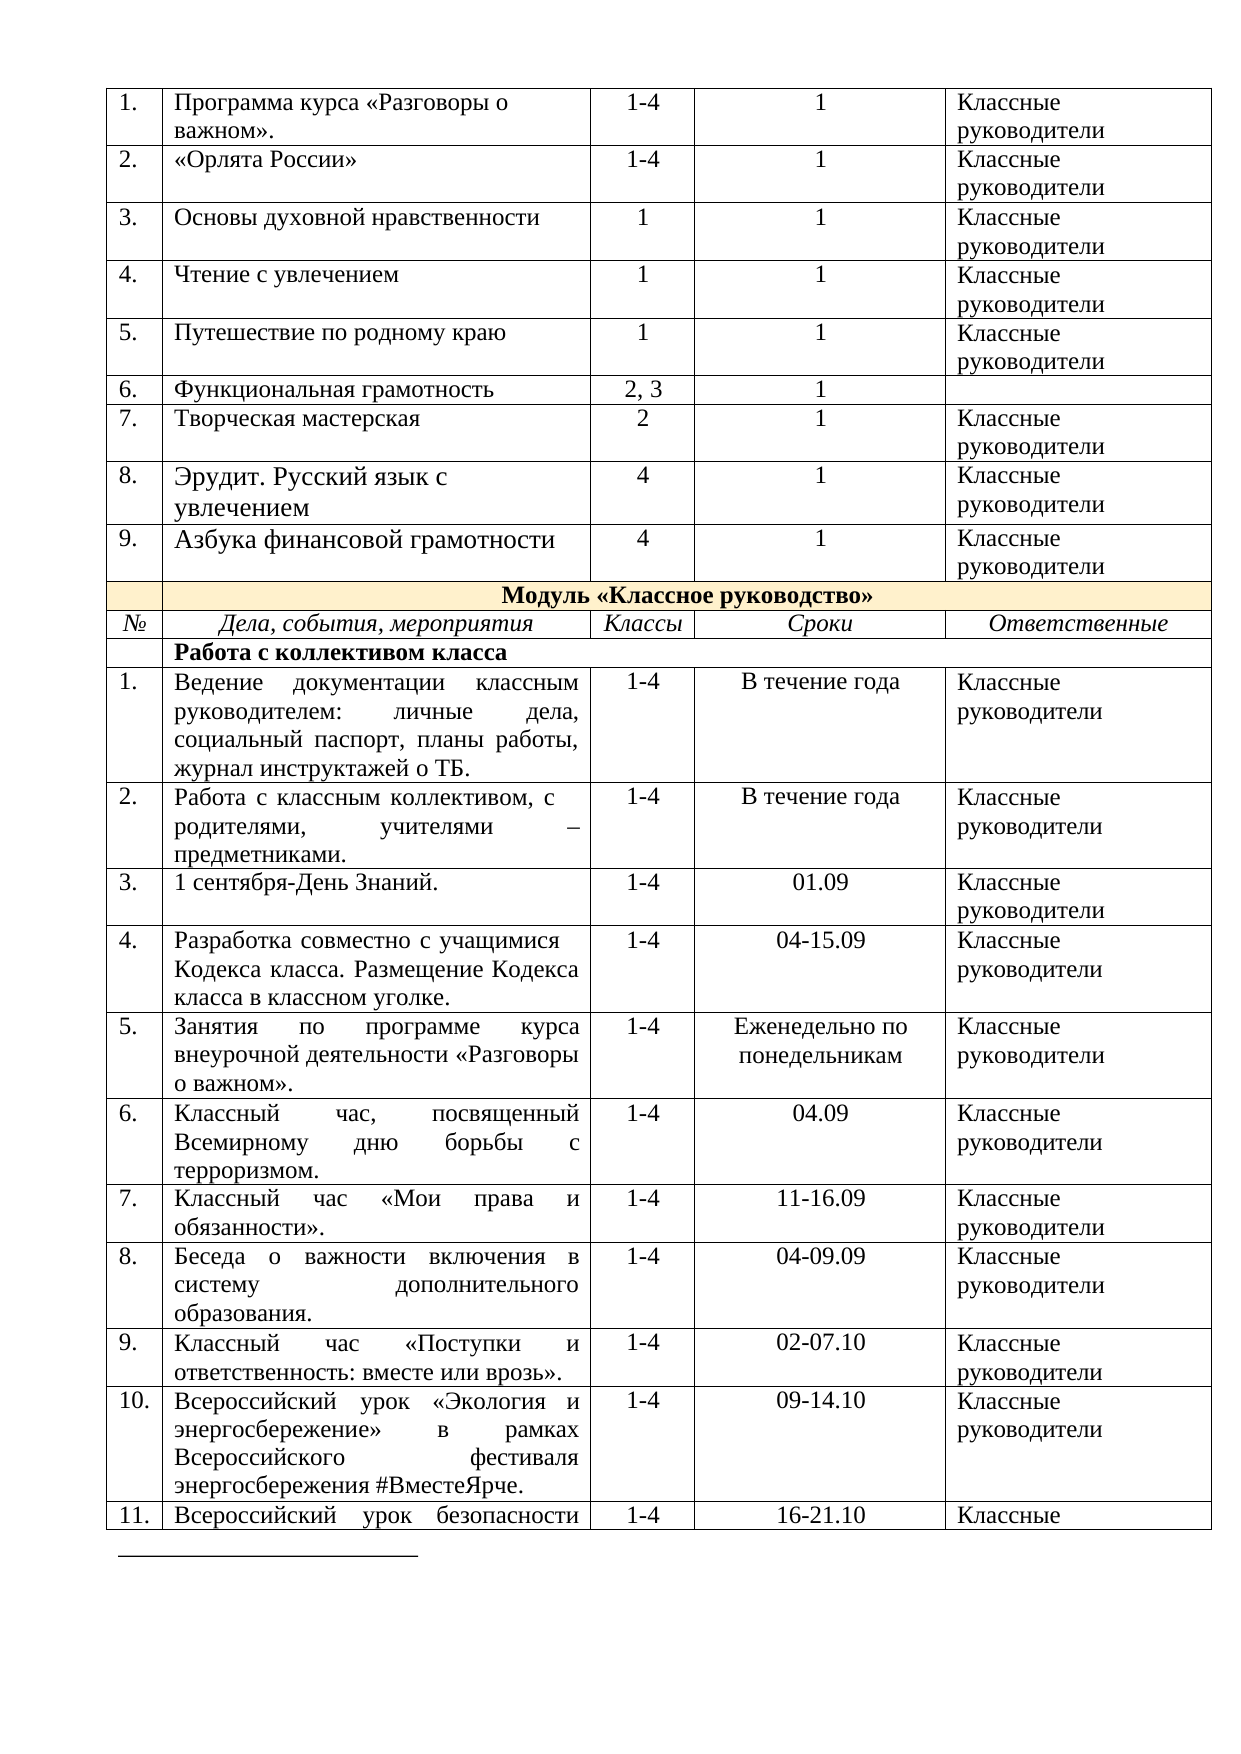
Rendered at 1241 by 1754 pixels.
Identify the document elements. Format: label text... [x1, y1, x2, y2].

table_cell Классные руководители [946, 1243, 1211, 1328]
table_cell Классный час «Поступки и ответственность: вместе или врозь». [163, 1329, 590, 1386]
table_cell 1 [695, 462, 945, 523]
table_cell 6. [107, 376, 162, 403]
table_cell Всероссийский урок «Экология и энергосбережение» в рамках Всероссийского фестиваля энергосбережения #ВместеЯрче. [163, 1387, 590, 1501]
table_cell Ответственные [946, 611, 1211, 638]
table_cell 1 [591, 203, 694, 260]
table_cell 5. [107, 319, 162, 375]
table_cell Классные руководители [946, 1185, 1211, 1242]
table_cell Классные руководители [946, 1013, 1211, 1098]
table_cell Классные руководители [946, 462, 1211, 523]
table_cell В течение года [695, 783, 945, 868]
table_cell Чтение с увлечением [163, 261, 590, 318]
table_cell 1-4 [591, 869, 694, 925]
table_cell 4. [107, 926, 162, 1012]
table_cell Классные руководители [946, 869, 1211, 925]
table_header 1 [695, 89, 945, 145]
table_cell «Орлята России» [163, 146, 590, 202]
table_cell 1-4 [591, 926, 694, 1012]
table_cell 3. [107, 869, 162, 925]
table_cell 1 [695, 319, 945, 375]
table_cell Работа с классным коллективом, с родителями, учителями – предметниками. [163, 783, 590, 868]
table_cell Еженедельно по понедельникам [695, 1013, 945, 1098]
table_cell 04-15.09 [695, 926, 945, 1012]
table_cell Основы духовной нравственности [163, 203, 590, 260]
table_cell Путешествие по родному краю [163, 319, 590, 375]
table_cell № [107, 611, 162, 638]
table_cell Классный час, посвященный Всемирному дню борьбы с терроризмом. [163, 1099, 590, 1184]
table_cell Дела, события, мероприятия [163, 611, 590, 638]
table_cell Работа с коллективом класса [163, 639, 1211, 667]
table_cell 1-4 [591, 1329, 694, 1386]
table_cell 4 [591, 525, 694, 581]
table_cell 8. [107, 1243, 162, 1328]
table_cell 1 [591, 261, 694, 318]
table_cell 04-09.09 [695, 1243, 945, 1328]
table_cell 6. [107, 1099, 162, 1184]
table_header 1. [107, 89, 162, 145]
table_cell Функциональная грамотность [163, 376, 590, 403]
table_cell 1-4 [591, 1243, 694, 1328]
table_cell 9. [107, 525, 162, 581]
table_cell 4. [107, 261, 162, 318]
table_cell 1-4 [591, 1013, 694, 1098]
table_cell 1 [695, 525, 945, 581]
table_cell 1. [107, 668, 162, 782]
table_cell 7. [107, 1185, 162, 1242]
table_cell [107, 582, 162, 610]
table_cell 4 [591, 462, 694, 523]
table_cell Классы [591, 611, 694, 638]
table_cell Азбука финансовой грамотности [163, 525, 590, 581]
table_cell Классные руководители [946, 261, 1211, 318]
table_cell Ведение документации классным руководителем: личные дела, социальный паспорт, планы работы, журнал инструктажей о ТБ. [163, 668, 590, 782]
table_cell Классные руководители [946, 926, 1211, 1012]
table_cell [107, 639, 162, 667]
table_cell Классный час «Мои права и обязанности». [163, 1185, 590, 1242]
table_cell Занятия по программе курса внеурочной деятельности «Разговоры о важном». [163, 1013, 590, 1098]
table_cell 1-4 [591, 1502, 694, 1529]
table_header Классные руководители [946, 89, 1211, 145]
table_cell Классные руководители [946, 1099, 1211, 1184]
table_cell 2 [591, 405, 694, 461]
table_cell Творческая мастерская [163, 405, 590, 461]
table_cell Беседа о важности включения в систему дополнительного образования. [163, 1243, 590, 1328]
table_cell 09-14.10 [695, 1387, 945, 1501]
table_header 1-4 [591, 89, 694, 145]
table_cell Классные руководители [946, 783, 1211, 868]
table_cell В течение года [695, 668, 945, 782]
table_cell 5. [107, 1013, 162, 1098]
table_cell 1-4 [591, 1185, 694, 1242]
table_cell [946, 376, 1211, 403]
table_cell Классные руководители [946, 1387, 1211, 1501]
table_cell 04.09 [695, 1099, 945, 1184]
table_cell 1 [695, 376, 945, 403]
table_cell 2. [107, 783, 162, 868]
table_cell 2. [107, 146, 162, 202]
table_cell 01.09 [695, 869, 945, 925]
table_cell 11. [107, 1502, 162, 1529]
table_cell 1-4 [591, 146, 694, 202]
table_cell Классные руководители [946, 405, 1211, 461]
table_cell Разработка совместно с учащимися Кодекса класса. Размещение Кодекса класса в классном уголке. [163, 926, 590, 1012]
table_cell 1 [591, 319, 694, 375]
table_cell 7. [107, 405, 162, 461]
table_cell 1 сентября-День Знаний. [163, 869, 590, 925]
table_cell Классные [946, 1502, 1211, 1529]
table_cell 16-21.10 [695, 1502, 945, 1529]
table_cell 1-4 [591, 1099, 694, 1184]
table_cell 3. [107, 203, 162, 260]
table_cell 10. [107, 1387, 162, 1501]
table_cell Классные руководители [946, 525, 1211, 581]
table_cell Классные руководители [946, 1329, 1211, 1386]
table_cell 1-4 [591, 783, 694, 868]
table_cell Всероссийский урок безопасности [163, 1502, 590, 1529]
table_cell 1 [695, 405, 945, 461]
table_cell 1 [695, 261, 945, 318]
table_cell Модуль «Классное руководство» [163, 582, 1211, 610]
table_cell 02-07.10 [695, 1329, 945, 1386]
table_cell Эрудит. Русский язык с увлечением [163, 462, 590, 523]
table_cell 1-4 [591, 1387, 694, 1501]
table_cell 2, 3 [591, 376, 694, 403]
table_cell Классные руководители [946, 146, 1211, 202]
table_cell Классные руководители [946, 668, 1211, 782]
table_cell Классные руководители [946, 319, 1211, 375]
table_cell 1-4 [591, 668, 694, 782]
table_cell 9. [107, 1329, 162, 1386]
table_cell Сроки [695, 611, 945, 638]
table_cell 11-16.09 [695, 1185, 945, 1242]
table_header Программа курса «Разговоры о важном». [163, 89, 590, 145]
table_cell 8. [107, 462, 162, 523]
table_cell Классные руководители [946, 203, 1211, 260]
table_cell 1 [695, 146, 945, 202]
table_cell 1 [695, 203, 945, 260]
